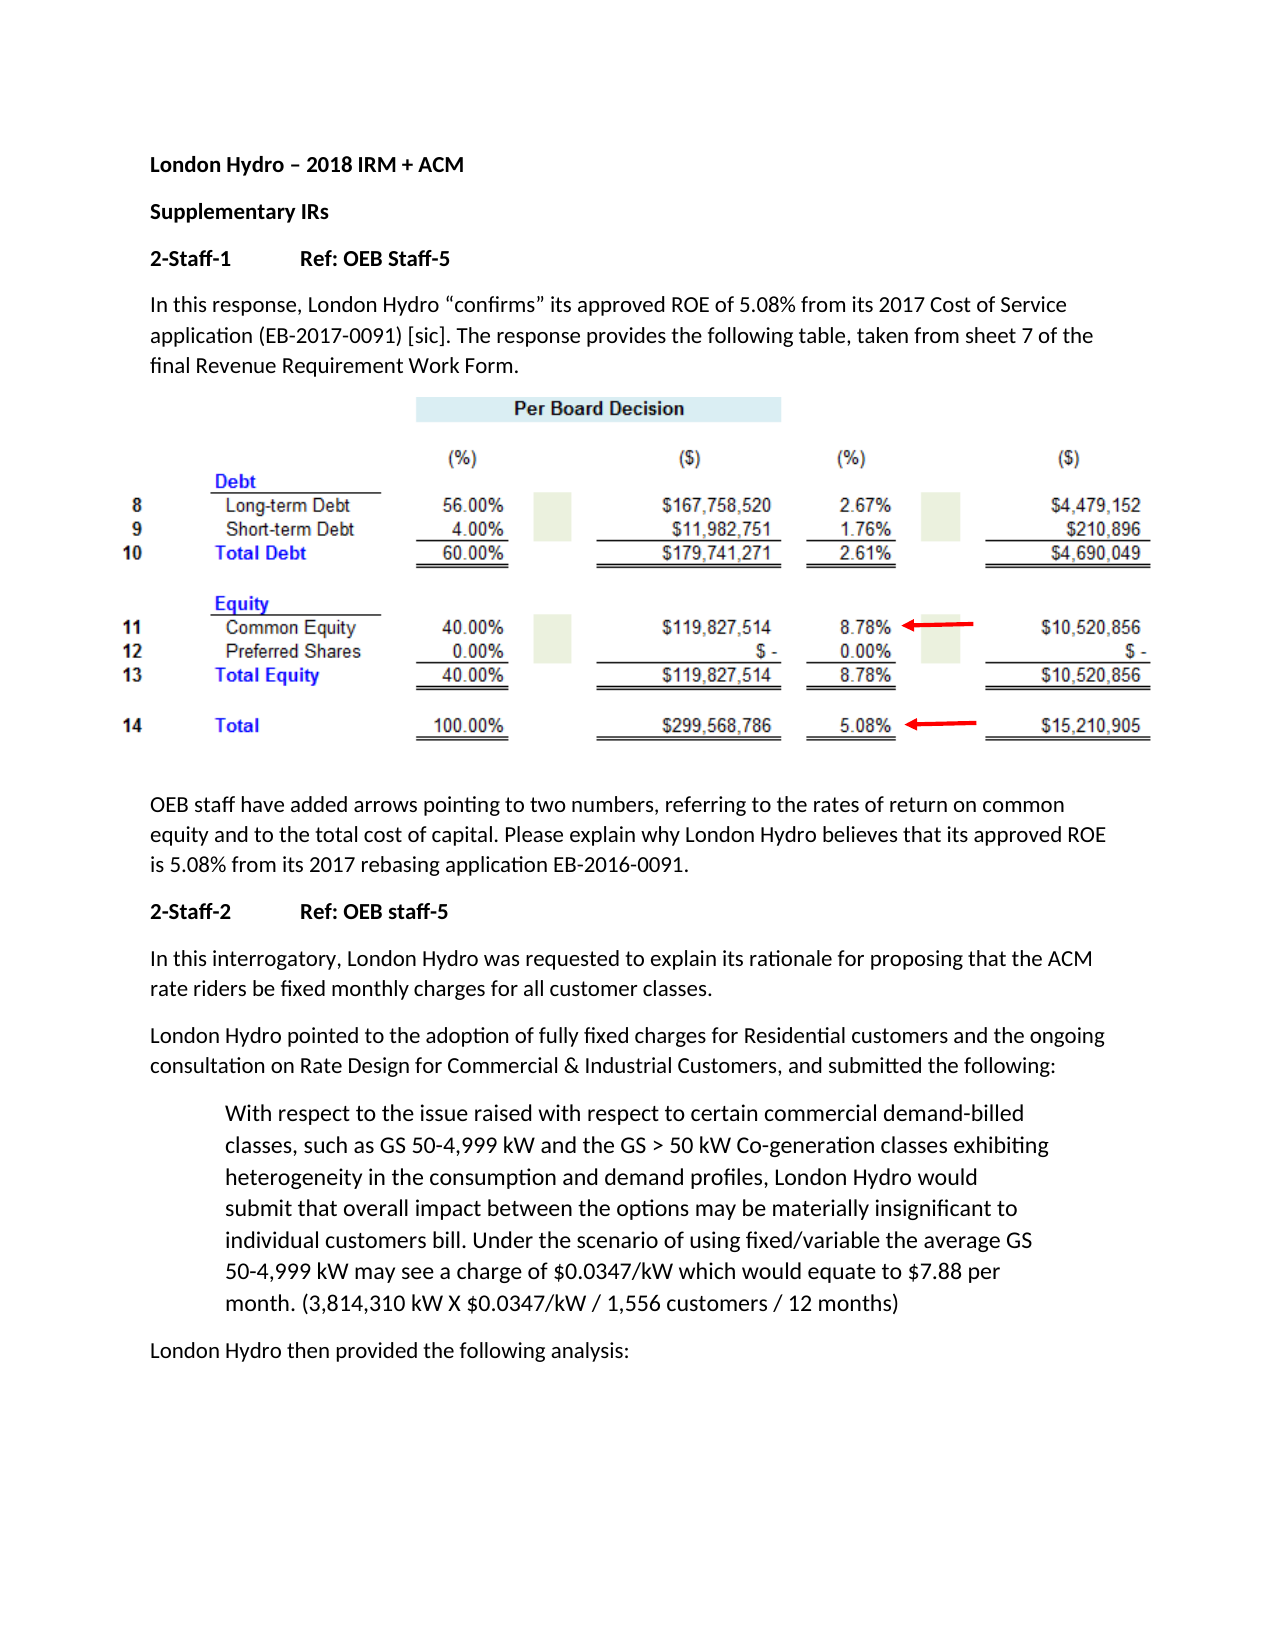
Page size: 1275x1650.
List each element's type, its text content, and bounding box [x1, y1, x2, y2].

text London Hydro pointed to the adoption of fully fixed charges for Residential customers and the ongoing consultation on Rate Design for Commercial & Industrial Customers, and submitted the following: [150, 1021, 1125, 1080]
text OEB staff have added arrows pointing to two numbers, referring to the rates of return on common equity and to the total cost of capital. Please explain why London Hydro believes that its approved ROE is 5.08% from its 2017 rebasing application EB-2016-0091. [150, 790, 1125, 879]
text In this interrogatory, London Hydro was requested to explain its rationale for proposing that the ACM rate riders be fixed monthly charges for all customer classes. [150, 944, 1125, 1003]
text 2-Staff-1 Ref: OEB Staff-5 [150, 244, 1125, 272]
text With respect to the issue raised with respect to certain commercial demand-billed classes, such as GS 50-4,999 kW and the GS > 50 kW Co-generation classes exhibiting heterogeneity in the consumption and demand profiles, London Hydro would submit that overall impact between the options may be materially insignificant to individual customers bill. Under the scenario of using fixed/variable the average GS 50-4,999 kW may see a charge of $0.0347/kW which would equate to $7.88 per month. (3,814,310 kW X $0.0347/kW / 1,556 customers / 12 months) [225, 1098, 1050, 1317]
text London Hydro then provided the following analysis: [150, 1336, 1050, 1364]
text 2-Staff-2 Ref: OEB staff-5 [150, 897, 1125, 926]
text London Hydro – 2018 IRM + ACM [150, 150, 1125, 178]
text Supplementary IRs [150, 197, 1125, 225]
text In this response, London Hydro “confirms” its approved ROE of 5.08% from its 2017 Cost of Service application (EB-2017-0091) [sic]. The response provides the following table, taken from sheet 7 of the final Revenue Requirement Work Form. [150, 291, 1125, 379]
